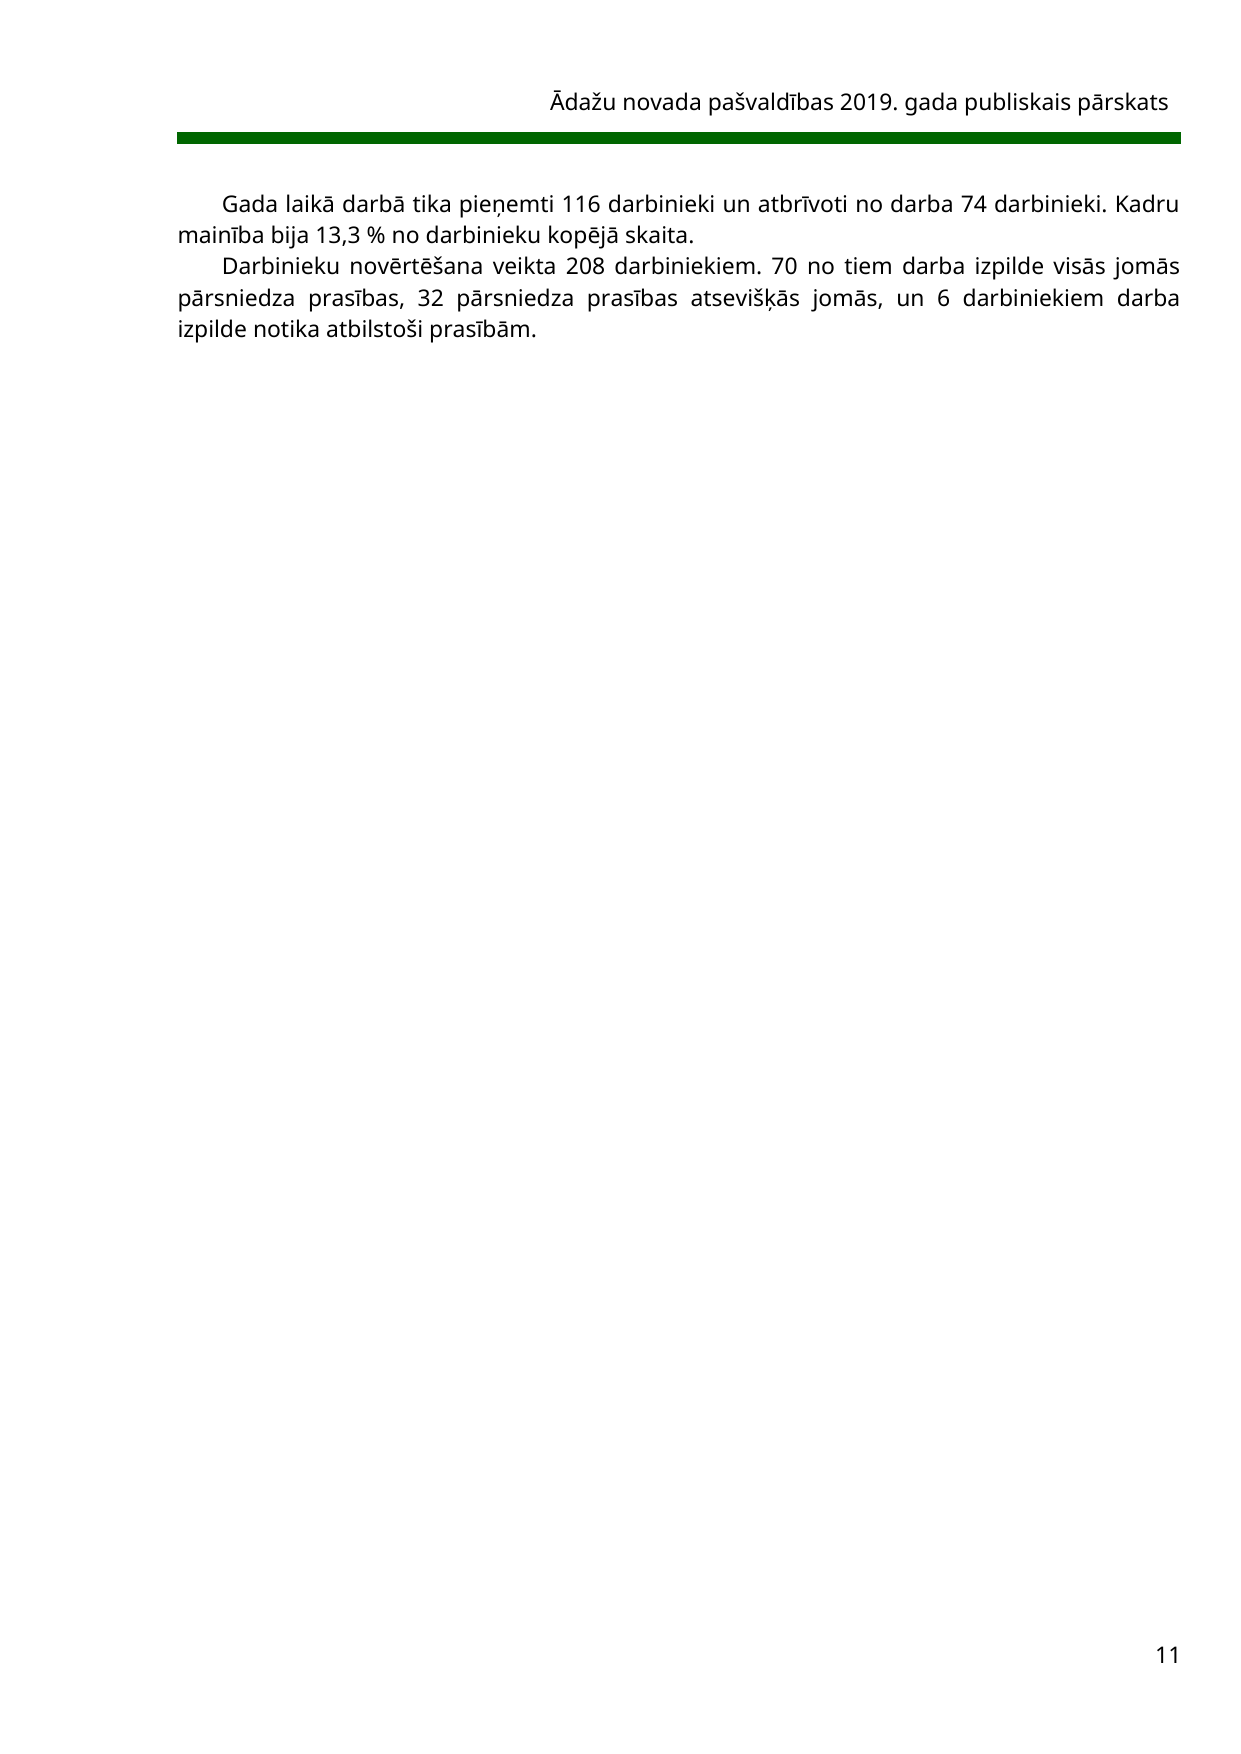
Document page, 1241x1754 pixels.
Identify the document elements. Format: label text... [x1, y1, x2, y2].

text Darbinieku novērtēšana veikta 208 darbiniekiem. 70 no tiem darba izpilde visās jomās pārsniedza prasības, 32 pārsniedza prasības atsevišķās jomās, un 6 darbiniekiem darba izpilde notika atbilstoši prasībām. [177, 250, 1181, 344]
text Gada laikā darbā tika pieņemti 116 darbinieki un atbrīvoti no darba 74 darbinieki. Kadru mainība bija 13,3 % no darbinieku kopējā skaita. [177, 188, 1181, 250]
